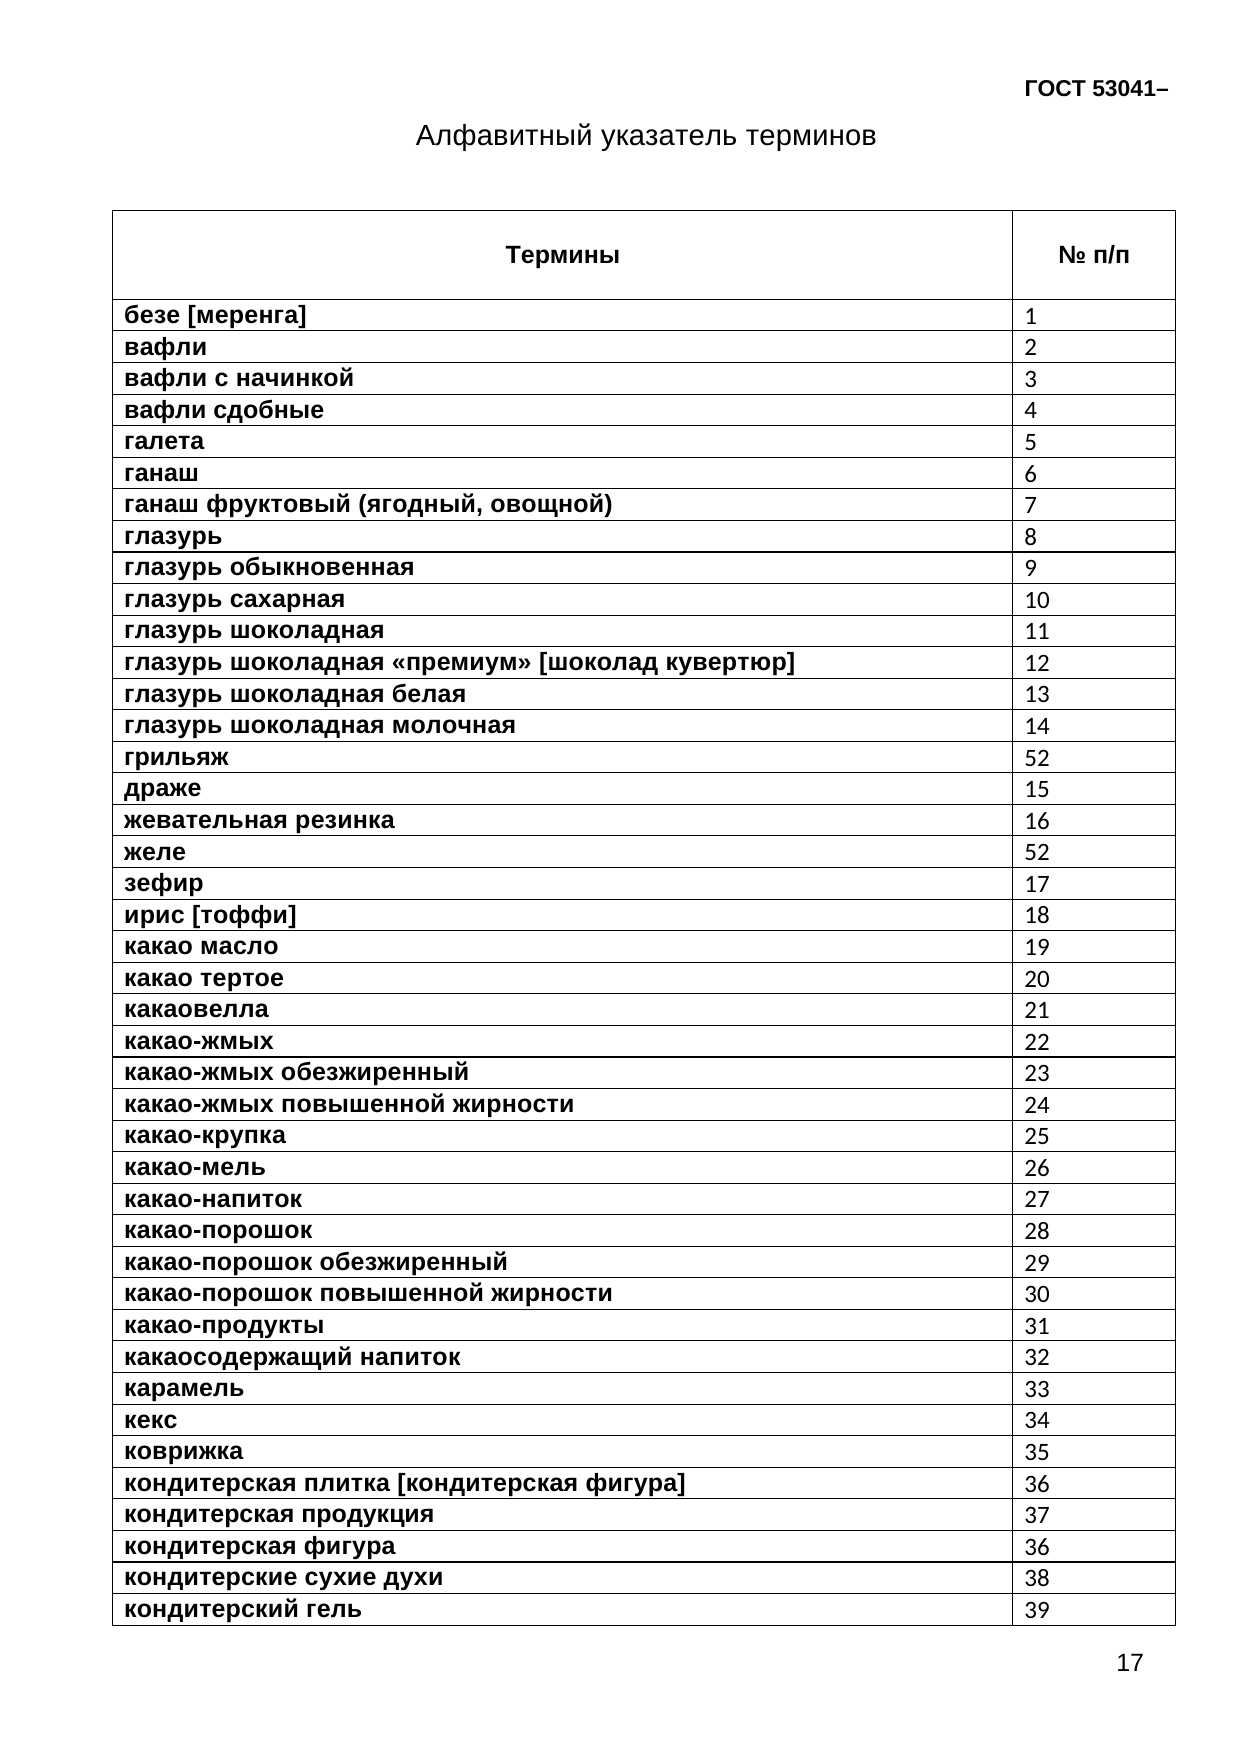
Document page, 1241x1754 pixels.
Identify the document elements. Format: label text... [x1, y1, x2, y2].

table_cell 10 [1013, 584, 1175, 614]
table_cell 27 [1013, 1184, 1175, 1214]
table_cell 2 [1013, 331, 1175, 362]
table_cell глазурь сахарная [113, 584, 1012, 614]
table_cell какаосодержащий напиток [113, 1341, 1012, 1372]
table_cell 23 [1013, 1058, 1175, 1088]
table_cell 28 [1013, 1215, 1175, 1246]
table_cell кондитерские сухие духи [113, 1563, 1012, 1593]
table_cell 6 [1013, 458, 1175, 488]
table_header № п/п [1013, 211, 1175, 299]
table_cell вафли с начинкой [113, 363, 1012, 393]
table_cell 20 [1013, 963, 1175, 993]
table_cell 32 [1013, 1341, 1175, 1372]
table_cell вафли [113, 331, 1012, 362]
table_cell 5 [1013, 426, 1175, 457]
table_cell 18 [1013, 900, 1175, 930]
table_cell карамель [113, 1373, 1012, 1403]
table_cell 31 [1013, 1310, 1175, 1340]
table_cell 29 [1013, 1247, 1175, 1277]
table_cell какао масло [113, 931, 1012, 962]
table_cell какао-крупка [113, 1121, 1012, 1151]
table_cell глазурь обыкновенная [113, 553, 1012, 583]
table_cell кондитерская продукция [113, 1499, 1012, 1530]
table_cell галета [113, 426, 1012, 457]
table_cell 21 [1013, 994, 1175, 1025]
table_cell 33 [1013, 1373, 1175, 1403]
table_cell 35 [1013, 1436, 1175, 1467]
table_cell 36 [1013, 1468, 1175, 1498]
table_cell 19 [1013, 931, 1175, 962]
table_cell 25 [1013, 1121, 1175, 1151]
table_cell 34 [1013, 1405, 1175, 1435]
table_cell какао-порошок [113, 1215, 1012, 1246]
table_cell 12 [1013, 647, 1175, 678]
table_cell безе [меренга] [113, 300, 1012, 330]
table_cell какао-жмых [113, 1026, 1012, 1056]
table_cell кондитерский гель [113, 1594, 1012, 1624]
table_cell глазурь шоколадная белая [113, 679, 1012, 709]
table_cell 38 [1013, 1563, 1175, 1593]
table_cell глазурь шоколадная молочная [113, 710, 1012, 741]
table_cell 52 [1013, 836, 1175, 867]
table_cell 11 [1013, 616, 1175, 646]
table_cell какао-мель [113, 1152, 1012, 1183]
table_cell 26 [1013, 1152, 1175, 1183]
table_cell 1 [1013, 300, 1175, 330]
table_cell жевательная резинка [113, 805, 1012, 835]
table_cell зефир [113, 868, 1012, 898]
table_cell 15 [1013, 773, 1175, 804]
table_cell драже [113, 773, 1012, 804]
table_cell глазурь [113, 521, 1012, 551]
table_cell коврижка [113, 1436, 1012, 1467]
table_cell 52 [1013, 742, 1175, 772]
table_cell какао-напиток [113, 1184, 1012, 1214]
table_cell 17 [1013, 868, 1175, 898]
table_cell ганаш [113, 458, 1012, 488]
table_cell глазурь шоколадная «премиум» [шоколад кувертюр] [113, 647, 1012, 678]
table_cell 14 [1013, 710, 1175, 741]
table_cell 7 [1013, 489, 1175, 520]
table_cell вафли сдобные [113, 395, 1012, 425]
table_cell 39 [1013, 1594, 1175, 1624]
table_cell какао-порошок обезжиренный [113, 1247, 1012, 1277]
table_cell 8 [1013, 521, 1175, 551]
table_cell 24 [1013, 1089, 1175, 1119]
table_cell 22 [1013, 1026, 1175, 1056]
table_cell ирис [тоффи] [113, 900, 1012, 930]
table_cell кекс [113, 1405, 1012, 1435]
table_cell какао тертое [113, 963, 1012, 993]
table_cell глазурь шоколадная [113, 616, 1012, 646]
table_cell 36 [1013, 1531, 1175, 1561]
table_cell 30 [1013, 1278, 1175, 1309]
table_header Термины [113, 211, 1012, 299]
table_cell грильяж [113, 742, 1012, 772]
table_cell какао-порошок повышенной жирности [113, 1278, 1012, 1309]
table_cell 3 [1013, 363, 1175, 393]
table_cell ганаш фруктовый (ягодный, овощной) [113, 489, 1012, 520]
table_cell 13 [1013, 679, 1175, 709]
table_cell кондитерская плитка [кондитерская фигура] [113, 1468, 1012, 1498]
table_cell какао-продукты [113, 1310, 1012, 1340]
table_cell какаовелла [113, 994, 1012, 1025]
table_cell какао-жмых повышенной жирности [113, 1089, 1012, 1119]
table_cell желе [113, 836, 1012, 867]
table_cell какао-жмых обезжиренный [113, 1058, 1012, 1088]
table_cell 16 [1013, 805, 1175, 835]
table_cell 9 [1013, 553, 1175, 583]
text Алфавитный указатель терминов [112, 118, 1181, 152]
table_cell 4 [1013, 395, 1175, 425]
table_cell кондитерская фигура [113, 1531, 1012, 1561]
table_cell 37 [1013, 1499, 1175, 1530]
